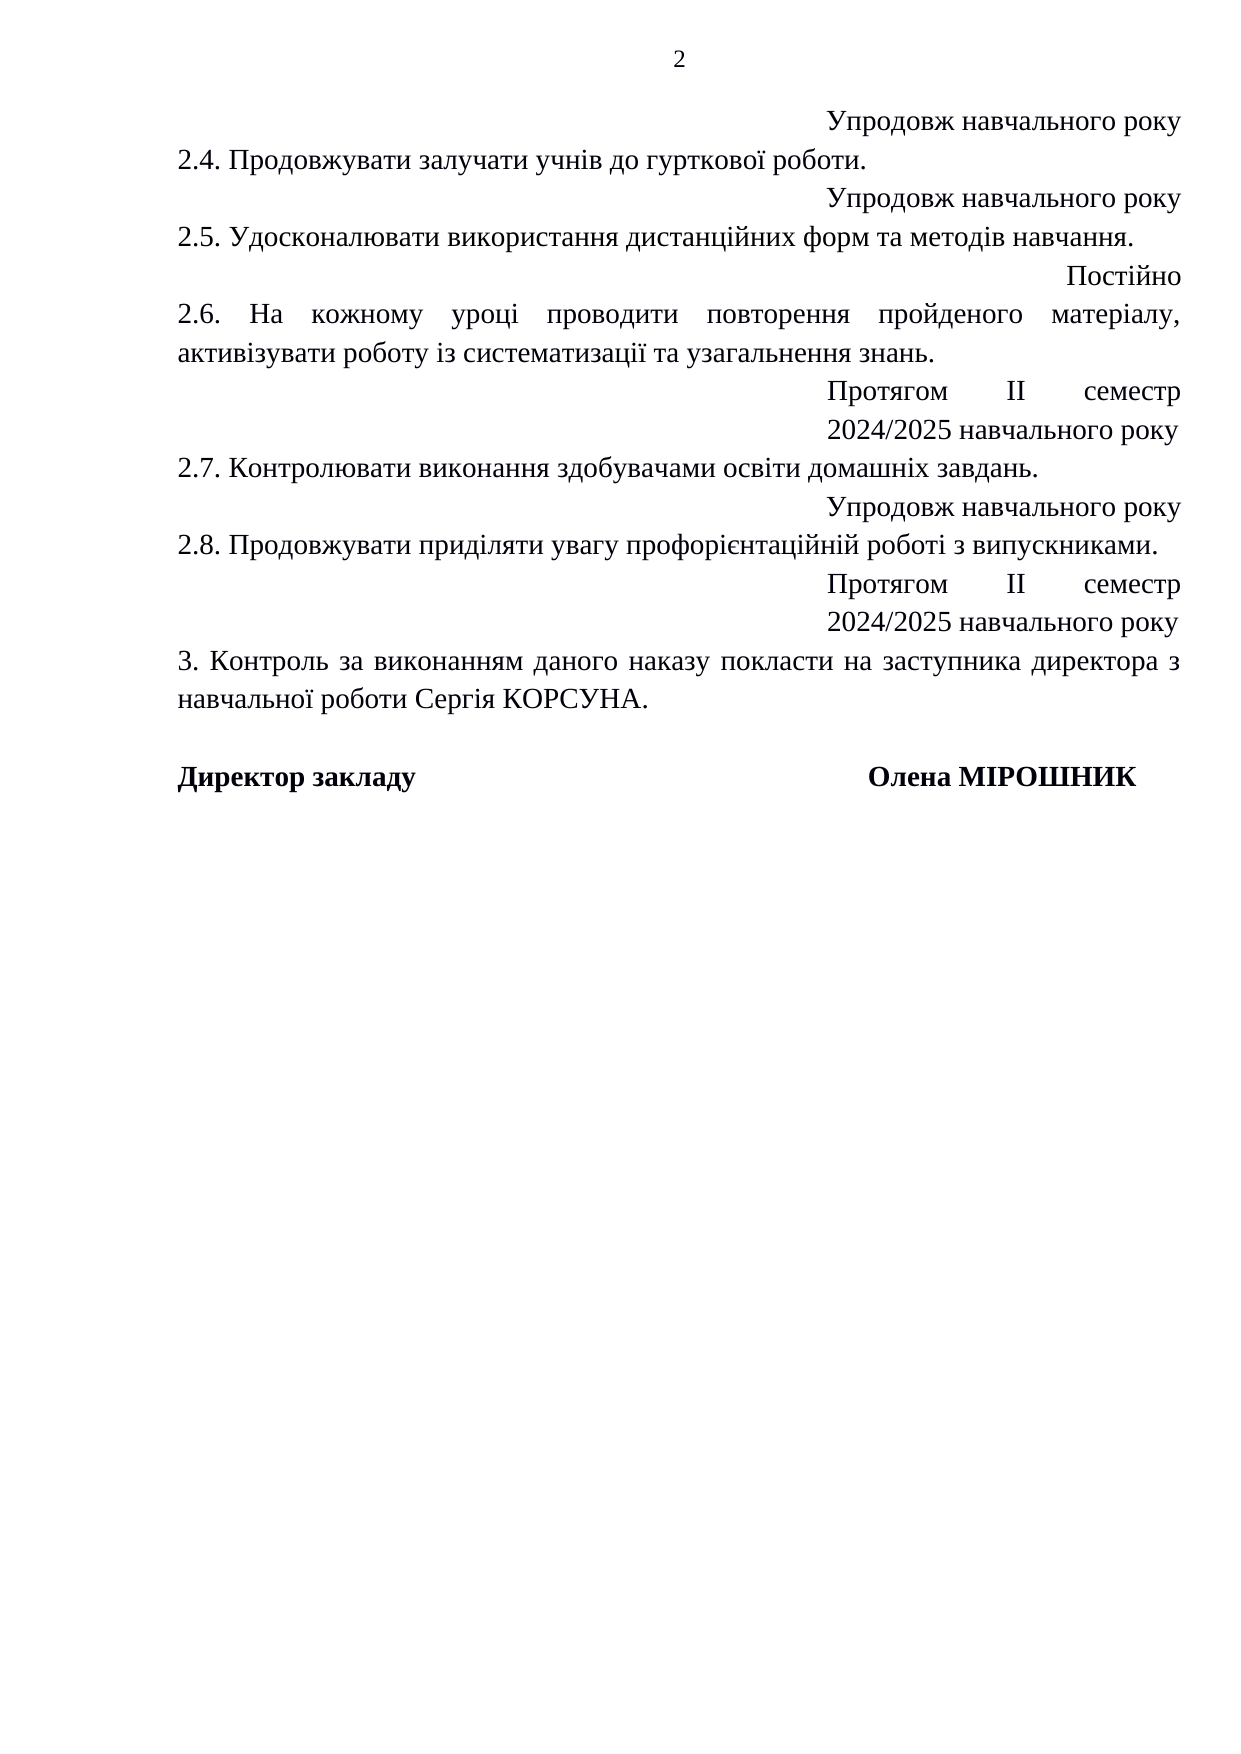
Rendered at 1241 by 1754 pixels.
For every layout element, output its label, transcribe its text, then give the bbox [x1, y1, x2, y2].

text 3. Контроль за виконанням даного наказу покласти на заступника директора з навчальної роботи Сергія КОРСУНА. [177, 643, 1181, 715]
text 2.4. Продовжувати залучати учнів до гурткової роботи. [177, 142, 1181, 176]
text Директор закладу Олена МІРОШНИК [177, 759, 1181, 792]
text Протягом ІІ семестр 2024/2025 навчального року [827, 566, 1181, 638]
text 2.6. На кожному уроці проводити повторення пройденого матеріалу, активізувати роботу із систематизації та узагальнення знань. [177, 296, 1181, 368]
text Протягом ІІ семестр 2024/2025 навчального року [827, 373, 1181, 445]
list Упродовж навчального року [252, 489, 1181, 522]
text Постійно [177, 258, 1181, 291]
text 2.5. Удосконалювати використання дистанційних форм та методів навчання. [177, 219, 1181, 253]
text 2.8. Продовжувати приділяти увагу профорієнтаційній роботі з випускниками. [177, 527, 1181, 561]
text 2.7. Контролювати виконання здобувачами освіти домашніх завдань. [177, 450, 1181, 484]
list Упродовж навчального року [177, 181, 1181, 214]
text Упродовж навчального року [177, 103, 1181, 137]
